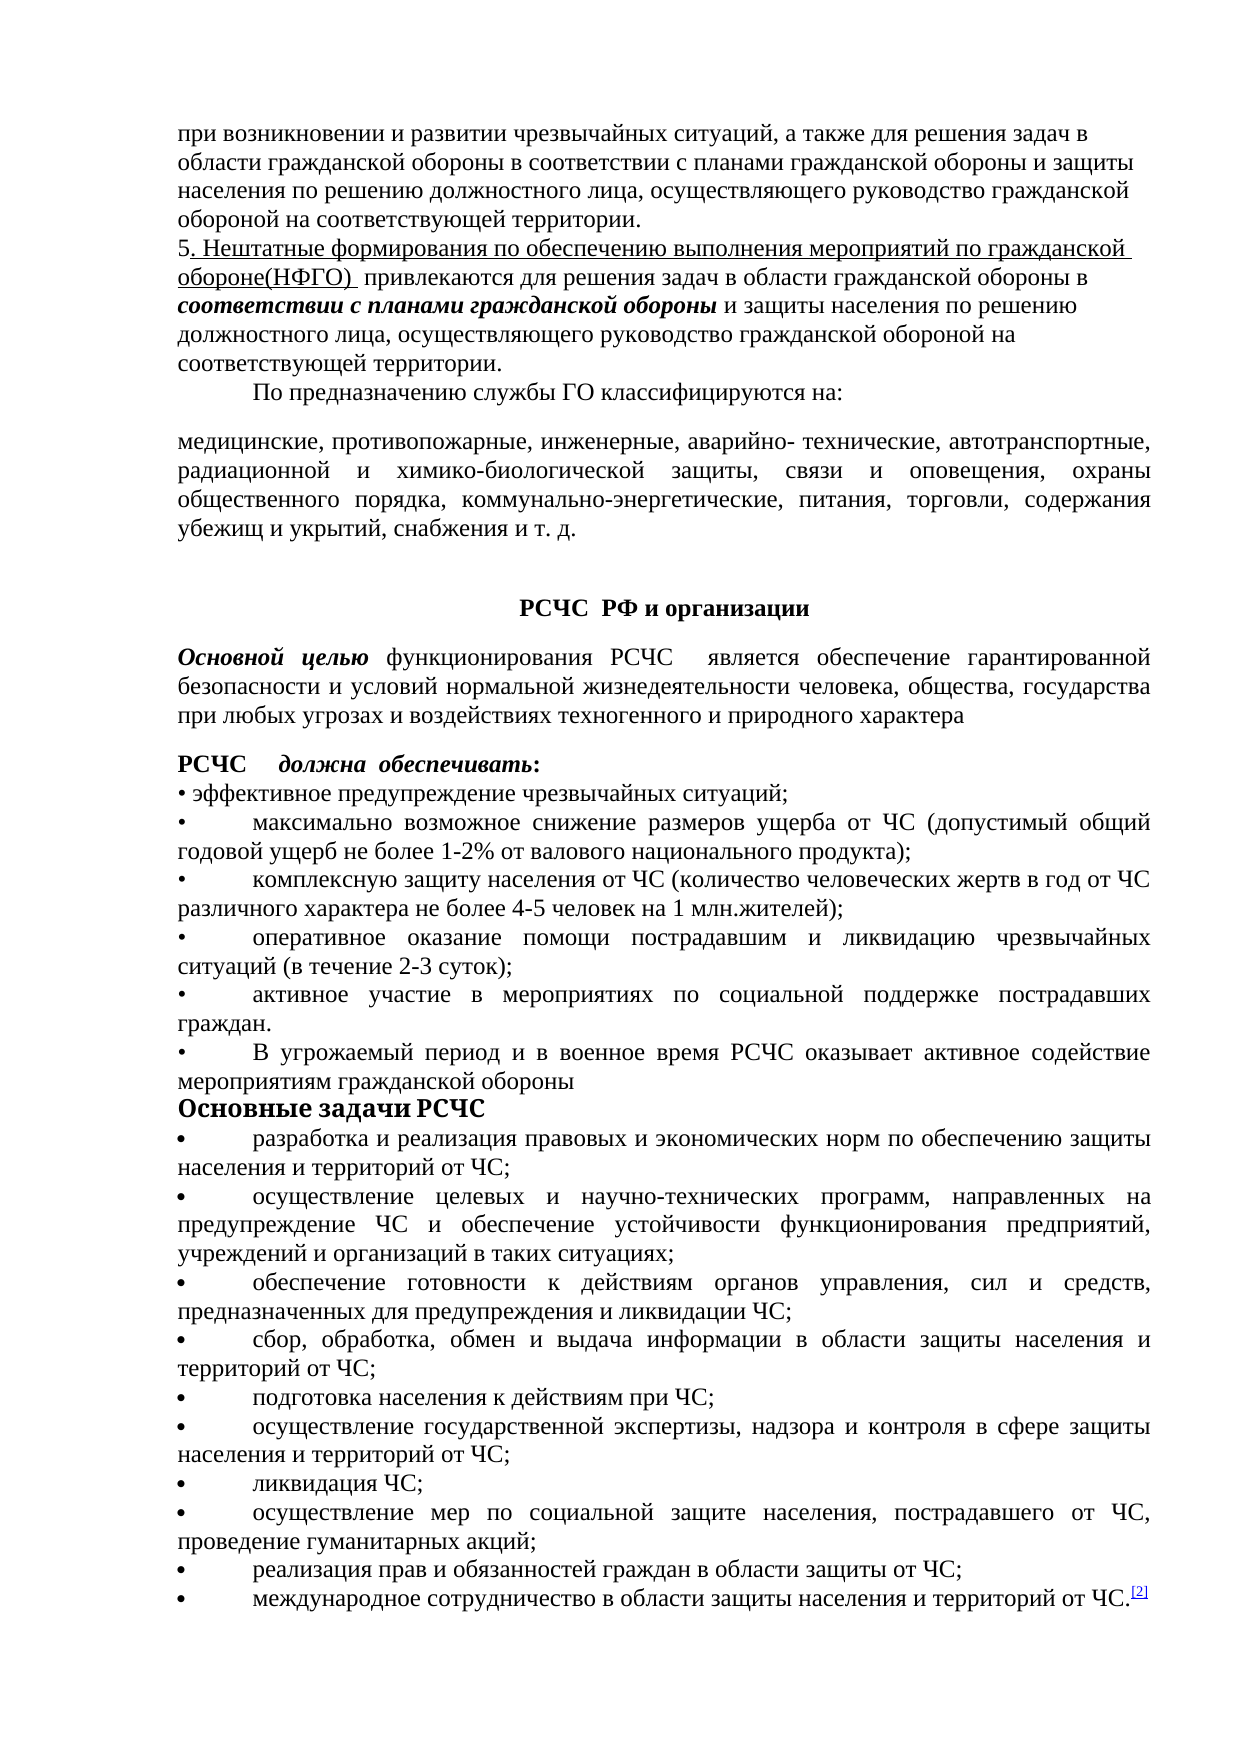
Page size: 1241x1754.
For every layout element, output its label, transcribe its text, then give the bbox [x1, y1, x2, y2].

subtitle Основные задачи РСЧС [177, 1094, 1152, 1123]
list осуществление мер по социальной защите населения, пострадавшего от ЧС, проведение гуманитарных акций; [177, 1497, 1152, 1554]
list международное сотрудничество в области защиты населения и территорий от ЧС.[2] [177, 1583, 1152, 1612]
list разработка и реализация правовых и экономических норм по обеспечению защиты населения и территорий от ЧС; [177, 1123, 1152, 1181]
list оперативное оказание помощи пострадавшим и ликвидацию чрезвычайных ситуаций (в течение 2-3 суток); [177, 922, 1152, 979]
list В угрожаемый период и в военное время РСЧС оказывает активное содействие мероприятиям гражданской обороны [177, 1037, 1152, 1094]
text медицинские, противопожарные, инженерные, аварийно- технические, автотранспортные, радиационной и химико-биологической защиты, связи и оповещения, охраны общественного порядка, коммунально-энергетические, питания, торговли, содержания убежищ и укрытий, снабжения и т. д. [177, 426, 1152, 541]
text 5. Нештатные формирования по обеспечению выполнения мероприятий по гражданской обороне(НФГО) привлекаются для решения задач в области гражданской обороны в соответствии с планами гражданской обороны и защиты населения по решению должностного лица, осуществляющего руководство гражданской обороной на соответствующей территории. [177, 233, 1152, 377]
list ликвидация ЧС; [177, 1468, 1152, 1497]
list обеспечение готовности к действиям органов управления, сил и средств, предназначенных для предупреждения и ликвидации ЧС; [177, 1267, 1152, 1324]
list осуществление государственной экспертизы, надзора и контроля в сфере защиты населения и территорий от ЧС; [177, 1411, 1152, 1468]
text РСЧС РФ и организации [177, 593, 1152, 622]
list комплексную защиту населения от ЧС (количество человеческих жертв в год от ЧС различного характера не более 4-5 человек на 1 млн.жителей); [177, 864, 1152, 922]
text По предназначению службы ГО классифицируются на: [252, 377, 1152, 406]
list сбор, обработка, обмен и выдача информации в области защиты населения и территорий от ЧС; [177, 1324, 1152, 1382]
text Основной целью функционирования РСЧС является обеспечение гарантированной безопасности и условий нормальной жизнедеятельности человека, общества, государства при любых угрозах и воздействиях техногенного и природного характера [177, 642, 1152, 729]
list осуществление целевых и научно-технических программ, направленных на предупреждение ЧС и обеспечение устойчивости функционирования предприятий, учреждений и организаций в таких ситуациях; [177, 1181, 1152, 1267]
list эффективное предупреждение чрезвычайных ситуаций; [177, 778, 1152, 807]
text РСЧС должна обеспечивать: [177, 749, 1152, 778]
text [177, 118, 1152, 233]
list подготовка населения к действиям при ЧС; [177, 1382, 1152, 1411]
list максимально возможное снижение размеров ущерба от ЧС (допустимый общий годовой ущерб не более 1-2% от валового национального продукта); [177, 807, 1152, 864]
list реализация прав и обязанностей граждан в области защиты от ЧС; [177, 1554, 1152, 1583]
list активное участие в мероприятиях по социальной поддержке пострадавших граждан. [177, 979, 1152, 1037]
